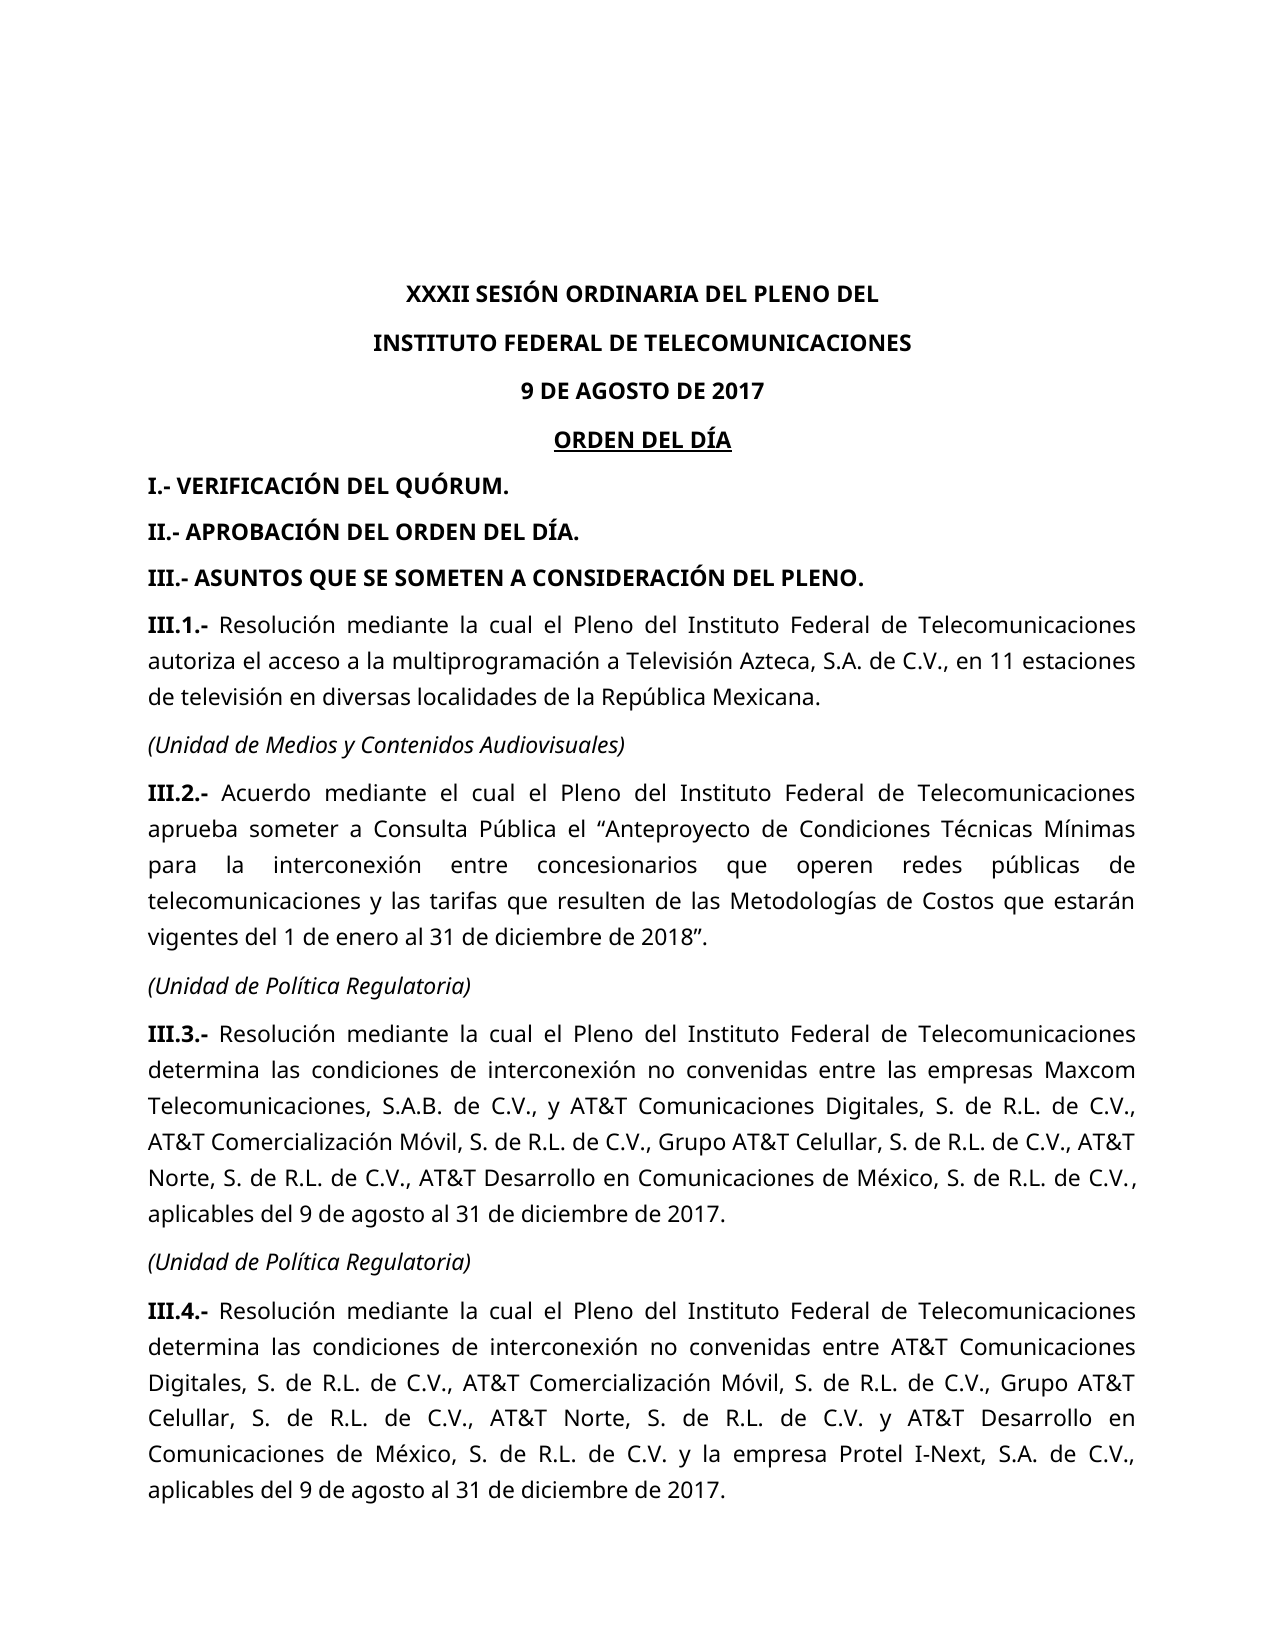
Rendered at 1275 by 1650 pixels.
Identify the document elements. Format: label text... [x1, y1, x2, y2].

subtitle INSTITUTO FEDERAL DE TELECOMUNICACIONES [148, 327, 1137, 358]
text (Unidad de Medios y Contenidos Audiovisuales) [148, 729, 1137, 760]
text III.1.- Resolución mediante la cual el Pleno del Instituto Federal de Telecomunicaciones autoriza el acceso a la multiprogramación a Televisión Azteca, S.A. de C.V., en 11 estaciones de televisión en diversas localidades de la República Mexicana. [148, 609, 1137, 712]
subtitle XXXII SESIÓN ORDINARIA DEL PLENO DEL [148, 278, 1137, 309]
subtitle II.- APROBACIÓN DEL ORDEN DEL DÍA. [148, 516, 1137, 547]
text III.2.- Acuerdo mediante el cual el Pleno del Instituto Federal de Telecomunicaciones aprueba someter a Consulta Pública el “Anteproyecto de Condiciones Técnicas Mínimas para la interconexión entre concesionarios que operen redes públicas de telecomunicaciones y las tarifas que resulten de las Metodologías de Costos que estarán vigentes del 1 de enero al 31 de diciembre de 2018”. [148, 777, 1137, 952]
text (Unidad de Política Regulatoria) [148, 969, 1137, 1001]
text (Unidad de Política Regulatoria) [148, 1246, 1137, 1277]
subtitle 9 DE AGOSTO DE 2017 [148, 375, 1137, 406]
subtitle III.- ASUNTOS QUE SE SOMETEN A CONSIDERACIÓN DEL PLENO. [148, 562, 1137, 594]
subtitle I.- VERIFICACIÓN DEL QUÓRUM. [148, 470, 1137, 501]
text III.4.- Resolución mediante la cual el Pleno del Instituto Federal de Telecomunicaciones determina las condiciones de interconexión no convenidas entre AT&T Comunicaciones Digitales, S. de R.L. de C.V., AT&T Comercialización Móvil, S. de R.L. de C.V., Grupo AT&T Celullar, S. de R.L. de C.V., AT&T Norte, S. de R.L. de C.V. y AT&T Desarrollo en Comunicaciones de México, S. de R.L. de C.V. y la empresa Protel I-Next, S.A. de C.V., aplicables del 9 de agosto al 31 de diciembre de 2017. [148, 1294, 1137, 1506]
subtitle ORDEN DEL DÍA [148, 424, 1137, 455]
text III.3.- Resolución mediante la cual el Pleno del Instituto Federal de Telecomunicaciones determina las condiciones de interconexión no convenidas entre las empresas Maxcom Telecomunicaciones, S.A.B. de C.V., y AT&T Comunicaciones Digitales, S. de R.L. de C.V., AT&T Comercialización Móvil, S. de R.L. de C.V., Grupo AT&T Celullar, S. de R.L. de C.V., AT&T Norte, S. de R.L. de C.V., AT&T Desarrollo en Comunicaciones de México, S. de R.L. de C.V., aplicables del 9 de agosto al 31 de diciembre de 2017. [148, 1018, 1137, 1229]
